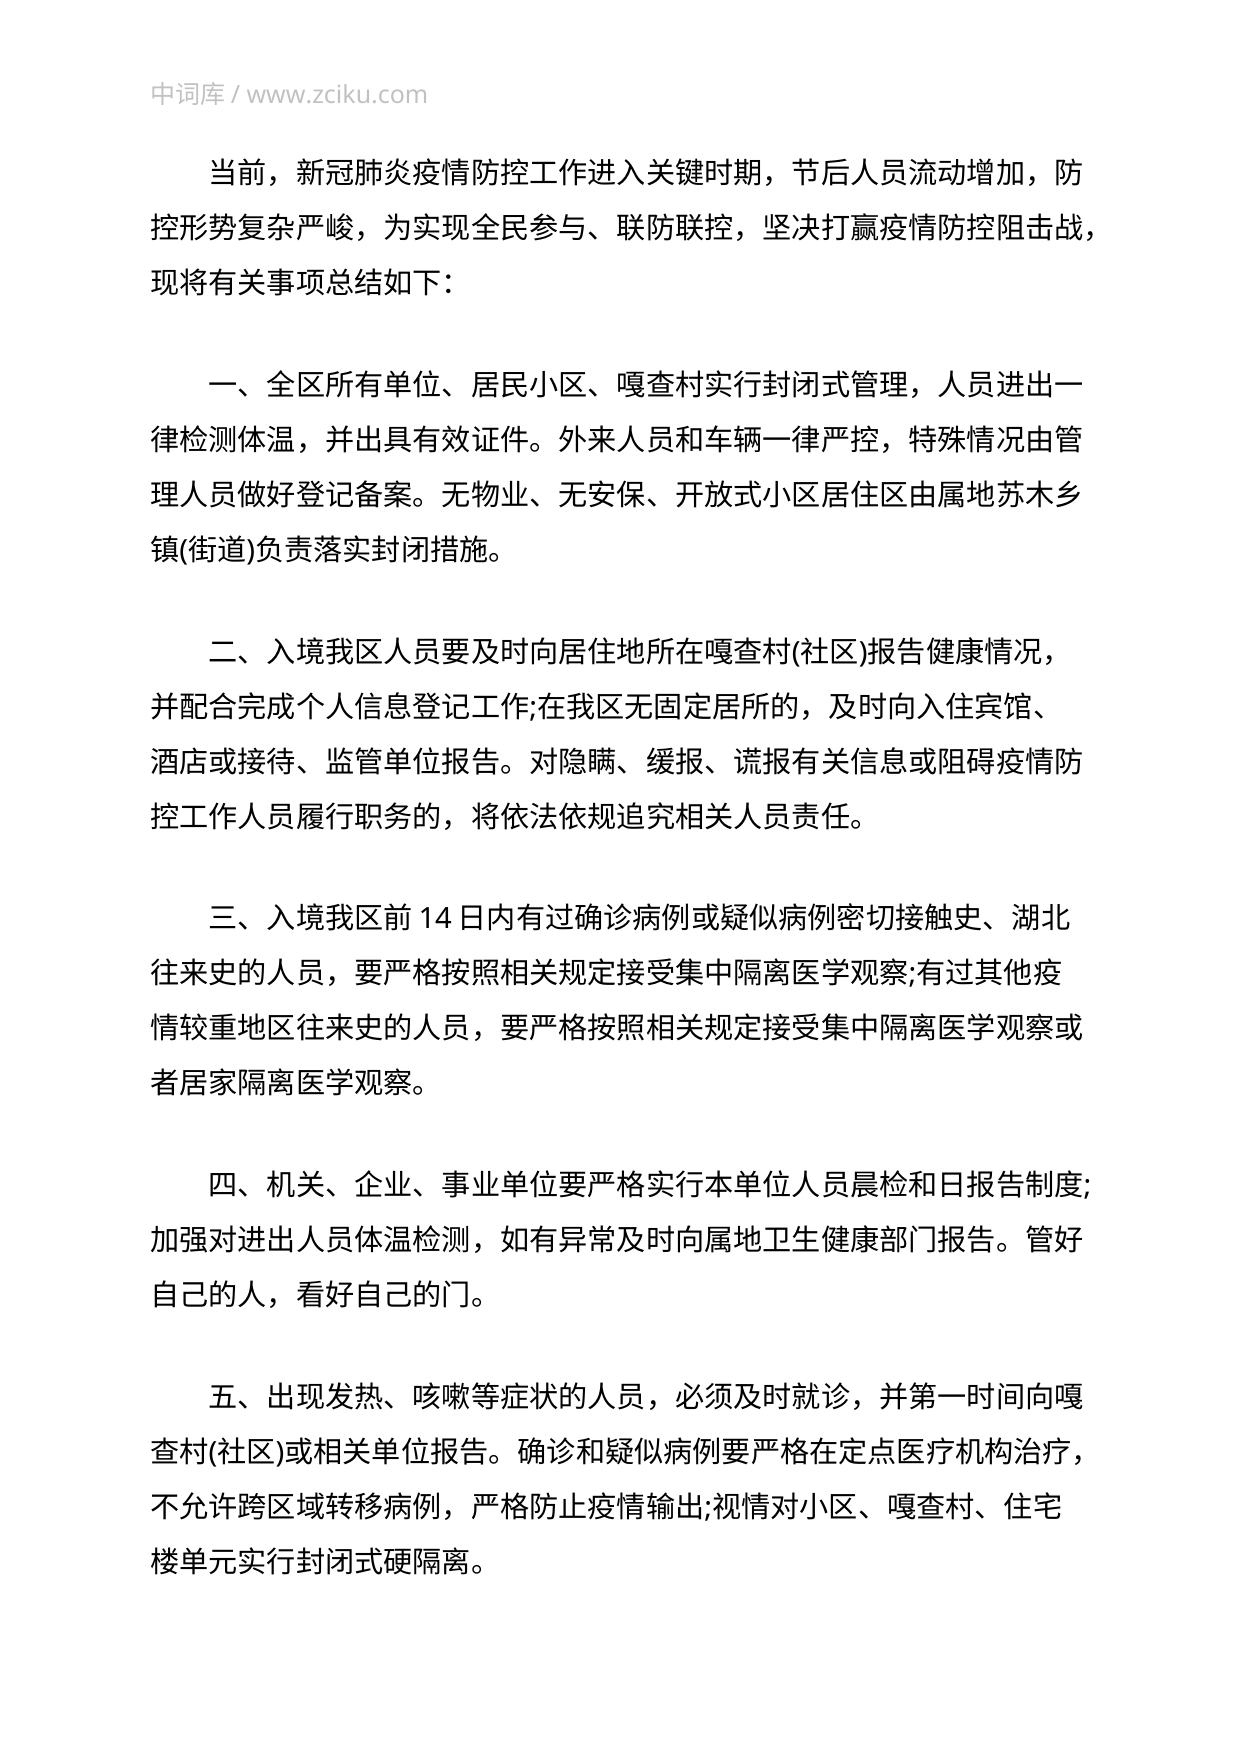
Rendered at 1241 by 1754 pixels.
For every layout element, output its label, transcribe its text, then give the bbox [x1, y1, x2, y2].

text 当前，新冠肺炎疫情防控工作进入关键时期，节后人员流动增加，防控形势复杂严峻，为实现全民参与、联防联控，坚决打赢疫情防控阻击战，现将有关事项总结如下： [150, 150, 1090, 302]
text 五、出现发热、咳嗽等症状的人员，必须及时就诊，并第一时间向嘎查村(社区)或相关单位报告。确诊和疑似病例要严格在定点医疗机构治疗，不允许跨区域转移病例，严格防止疫情输出;视情对小区、嘎查村、住宅楼单元实行封闭式硬隔离。 [150, 1373, 1090, 1580]
text 一、全区所有单位、居民小区、嘎查村实行封闭式管理，人员进出一律检测体温，并出具有效证件。外来人员和车辆一律严控，特殊情况由管理人员做好登记备案。无物业、无安保、开放式小区居住区由属地苏木乡镇(街道)负责落实封闭措施。 [150, 362, 1090, 569]
text 四、机关、企业、事业单位要严格实行本单位人员晨检和日报告制度;加强对进出人员体温检测，如有异常及时向属地卫生健康部门报告。管好自己的人，看好自己的门。 [150, 1162, 1090, 1314]
text 二、入境我区人员要及时向居住地所在嘎查村(社区)报告健康情况，并配合完成个人信息登记工作;在我区无固定居所的，及时向入住宾馆、酒店或接待、监管单位报告。对隐瞒、缓报、谎报有关信息或阻碍疫情防控工作人员履行职务的，将依法依规追究相关人员责任。 [150, 628, 1090, 835]
text 三、入境我区前14日内有过确诊病例或疑似病例密切接触史、湖北往来史的人员，要严格按照相关规定接受集中隔离医学观察;有过其他疫情较重地区往来史的人员，要严格按照相关规定接受集中隔离医学观察或者居家隔离医学观察。 [150, 895, 1090, 1102]
